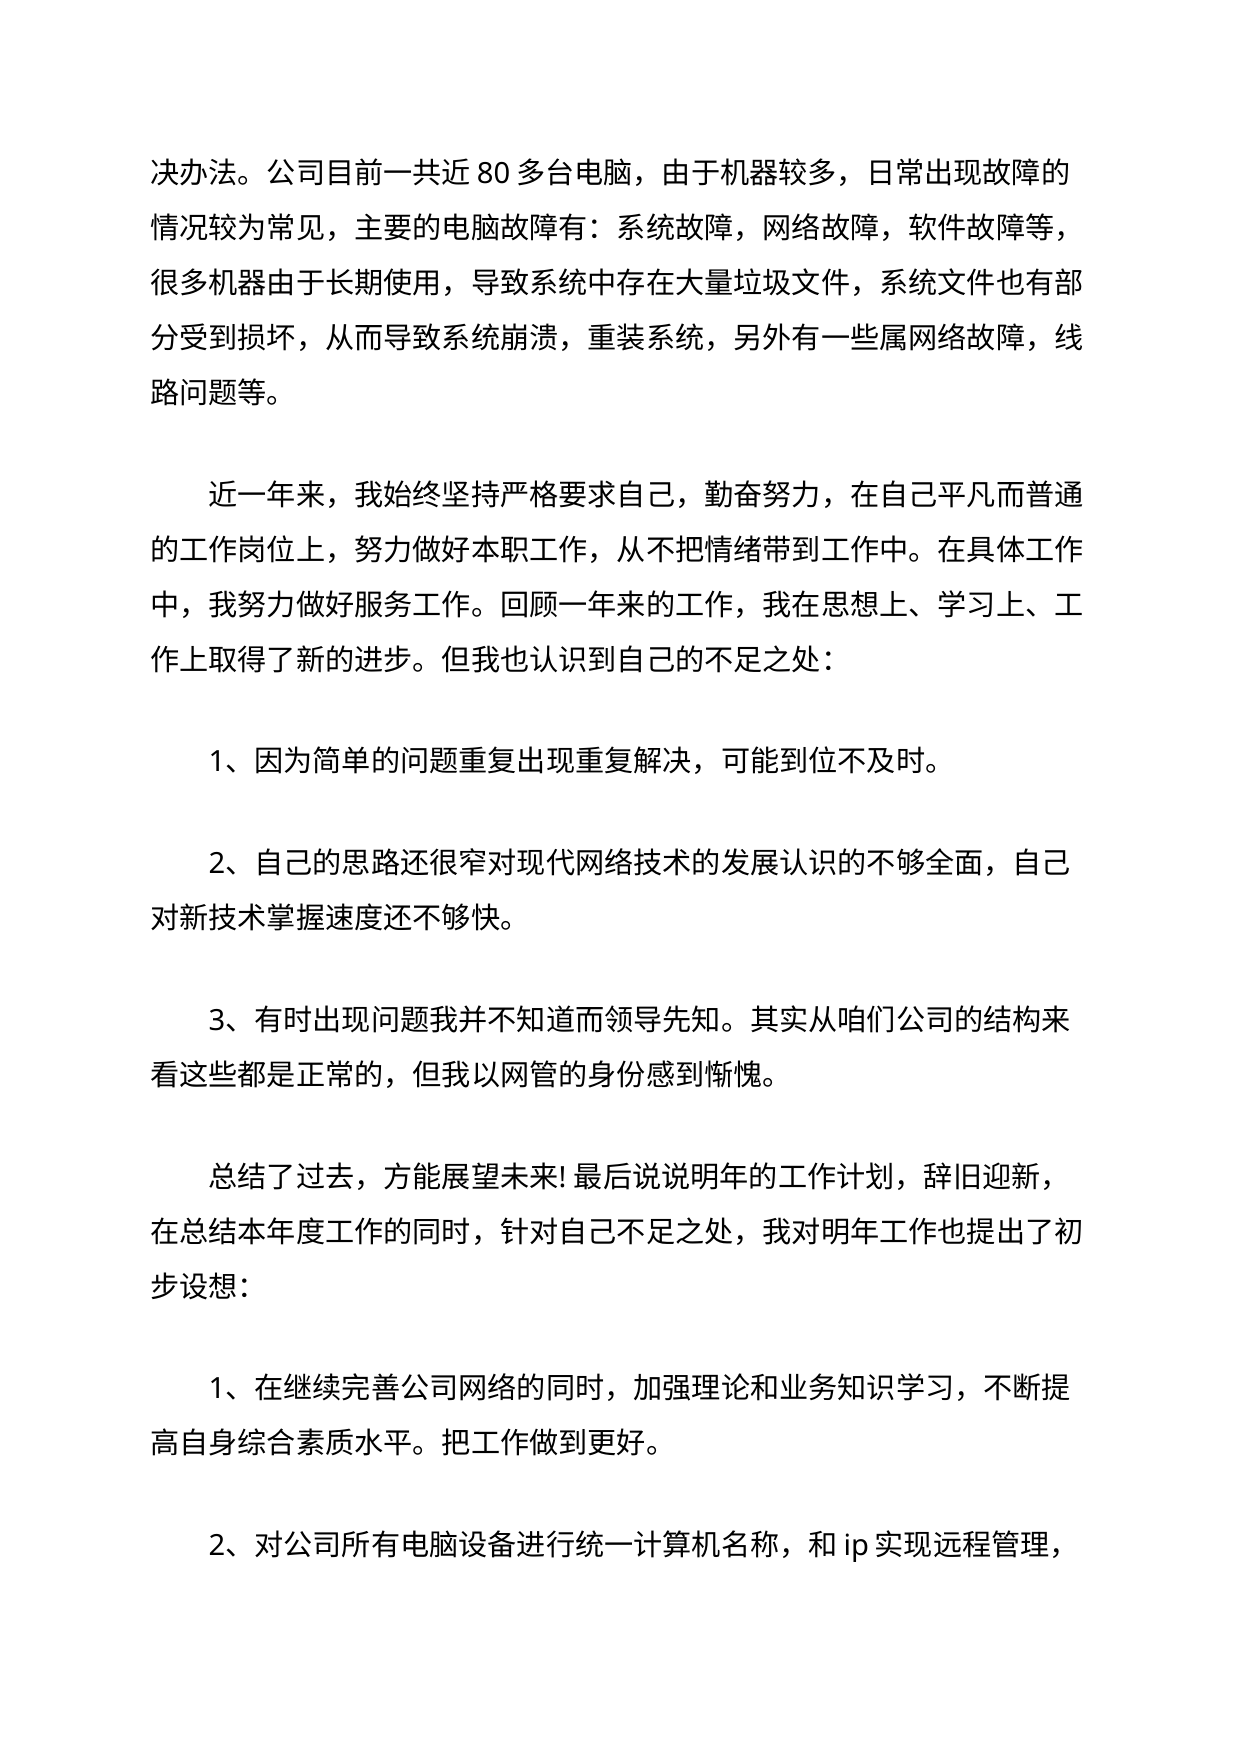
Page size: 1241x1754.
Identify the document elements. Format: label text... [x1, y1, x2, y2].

text 近一年来，我始终坚持严格要求自己，勤奋努力，在自己平凡而普通的工作岗位上，努力做好本职工作，从不把情绪带到工作中。在具体工作中，我努力做好服务工作。回顾一年来的工作，我在思想上、学习上、工作上取得了新的进步。但我也认识到自己的不足之处： [150, 471, 1090, 678]
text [150, 150, 1090, 412]
text 1、因为简单的问题重复出现重复解决，可能到位不及时。 [150, 738, 1090, 780]
text 总结了过去，方能展望未来! 最后说说明年的工作计划，辞旧迎新，在总结本年度工作的同时，针对自己不足之处，我对明年工作也提出了初步设想： [150, 1153, 1090, 1306]
text 3、有时出现问题我并不知道而领导先知。其实从咱们公司的结构来看这些都是正常的，但我以网管的身份感到惭愧。 [150, 997, 1090, 1094]
text 1、在继续完善公司网络的同时，加强理论和业务知识学习，不断提高自身综合素质水平。把工作做到更好。 [150, 1365, 1090, 1462]
text 2、自己的思路还很窄对现代网络技术的发展认识的不够全面，自己对新技术掌握速度还不够快。 [150, 840, 1090, 937]
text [150, 1522, 1090, 1564]
